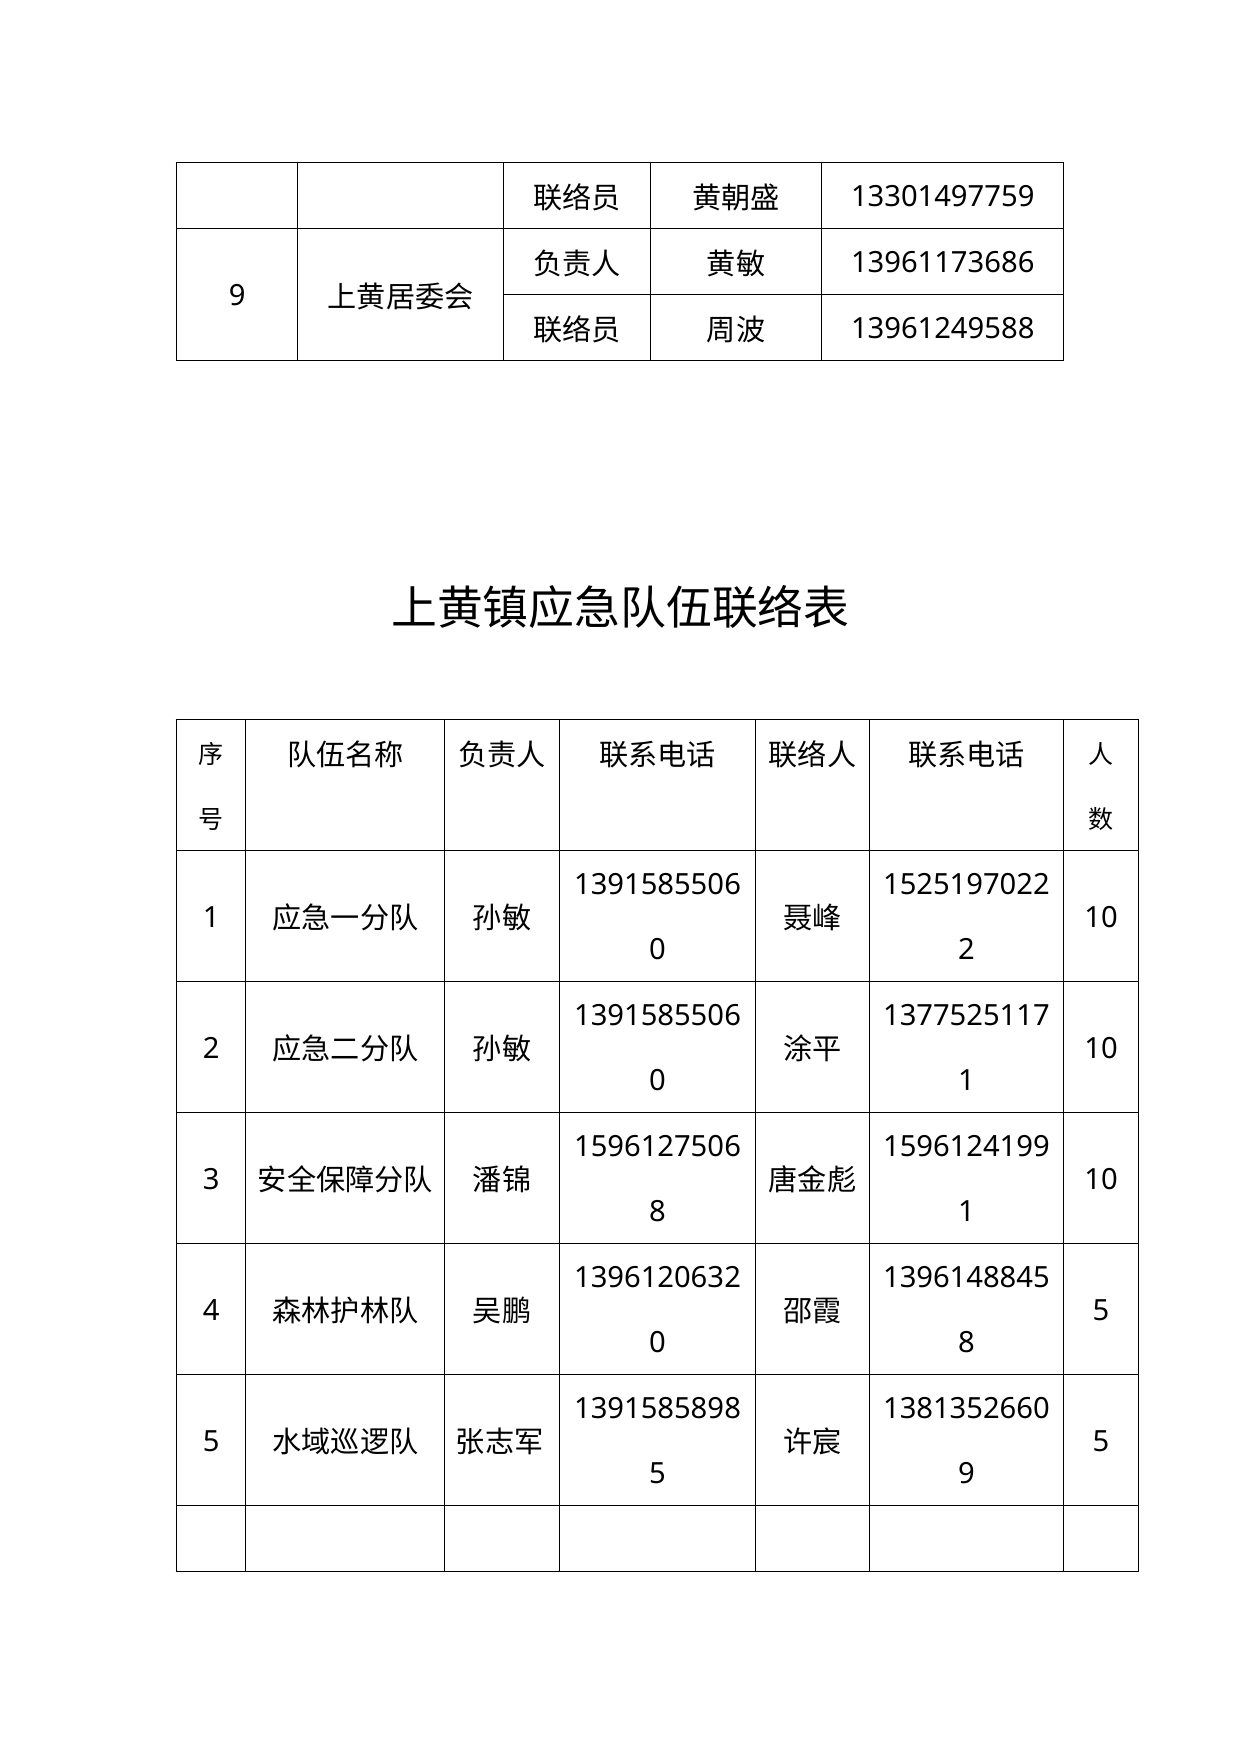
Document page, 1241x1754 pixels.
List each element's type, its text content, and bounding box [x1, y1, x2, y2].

table_header 队伍名称 [246, 720, 444, 850]
table_cell 聂峰 [756, 851, 869, 981]
table_cell 黄敏 [651, 229, 821, 294]
table_cell 13301497759 [822, 163, 1063, 228]
table_header 联络人 [756, 720, 869, 850]
table_cell 5 [1064, 1244, 1138, 1374]
table_cell 孙敏 [445, 851, 559, 981]
table_cell 应急二分队 [246, 982, 444, 1112]
table_cell 15961275068 [560, 1113, 755, 1243]
table_cell [177, 1506, 245, 1571]
table_cell 1 [177, 851, 245, 981]
table_cell 5 [1064, 1375, 1138, 1505]
table_cell 13915855060 [560, 851, 755, 981]
table_header 负责人 [445, 720, 559, 850]
table_cell 15961241991 [870, 1113, 1063, 1243]
table_cell [1064, 1506, 1138, 1571]
table_cell 2 [177, 982, 245, 1112]
table_cell 13961249588 [822, 295, 1063, 360]
table_cell 10 [1064, 1113, 1138, 1243]
table_cell 联络员 [504, 295, 650, 360]
table_cell 上黄居委会 [298, 229, 503, 360]
table_cell 黄朝盛 [651, 163, 821, 228]
table_cell 10 [1064, 851, 1138, 981]
table_cell 13915855060 [560, 982, 755, 1112]
table_cell 13813526609 [870, 1375, 1063, 1505]
table_header 序号 [177, 720, 245, 850]
table_cell 13915858985 [560, 1375, 755, 1505]
table_header 联系电话 [870, 720, 1063, 850]
table_cell [445, 1506, 559, 1571]
table_cell [756, 1506, 869, 1571]
table_cell 4 [177, 1244, 245, 1374]
table_header 人 数 [1064, 720, 1138, 850]
table_cell 10 [1064, 982, 1138, 1112]
table_cell 13961173686 [822, 229, 1063, 294]
table_cell 水母山村 [298, 163, 503, 228]
table_cell [870, 1506, 1063, 1571]
table_cell 联络员 [504, 163, 650, 228]
table_cell [246, 1506, 444, 1571]
table_cell 应急一分队 [246, 851, 444, 981]
table_cell 森林护林队 [246, 1244, 444, 1374]
table_cell 孙敏 [445, 982, 559, 1112]
table_cell 13775251171 [870, 982, 1063, 1112]
table_cell 5 [177, 1375, 245, 1505]
table_cell 9 [177, 229, 297, 360]
table_cell 8 [177, 163, 297, 228]
table_cell 安全保障分队 [246, 1113, 444, 1243]
table_cell 潘锦 [445, 1113, 559, 1243]
table_cell 吴鹏 [445, 1244, 559, 1374]
table_cell [560, 1506, 755, 1571]
table_cell 13961488458 [870, 1244, 1063, 1374]
table_cell 周波 [651, 295, 821, 360]
table_cell 涂平 [756, 982, 869, 1112]
table_cell 负责人 [504, 229, 650, 294]
table_cell 张志军 [445, 1375, 559, 1505]
table_cell 3 [177, 1113, 245, 1243]
table_cell 水域巡逻队 [246, 1375, 444, 1505]
table_header 联系电话 [560, 720, 755, 850]
table_cell 唐金彪 [756, 1113, 869, 1243]
table_cell 13961206320 [560, 1244, 755, 1374]
text 上黄镇应急队伍联络表 [187, 556, 1053, 654]
table_cell 许宸 [756, 1375, 869, 1505]
table_cell 邵霞 [756, 1244, 869, 1374]
table_cell 15251970222 [870, 851, 1063, 981]
